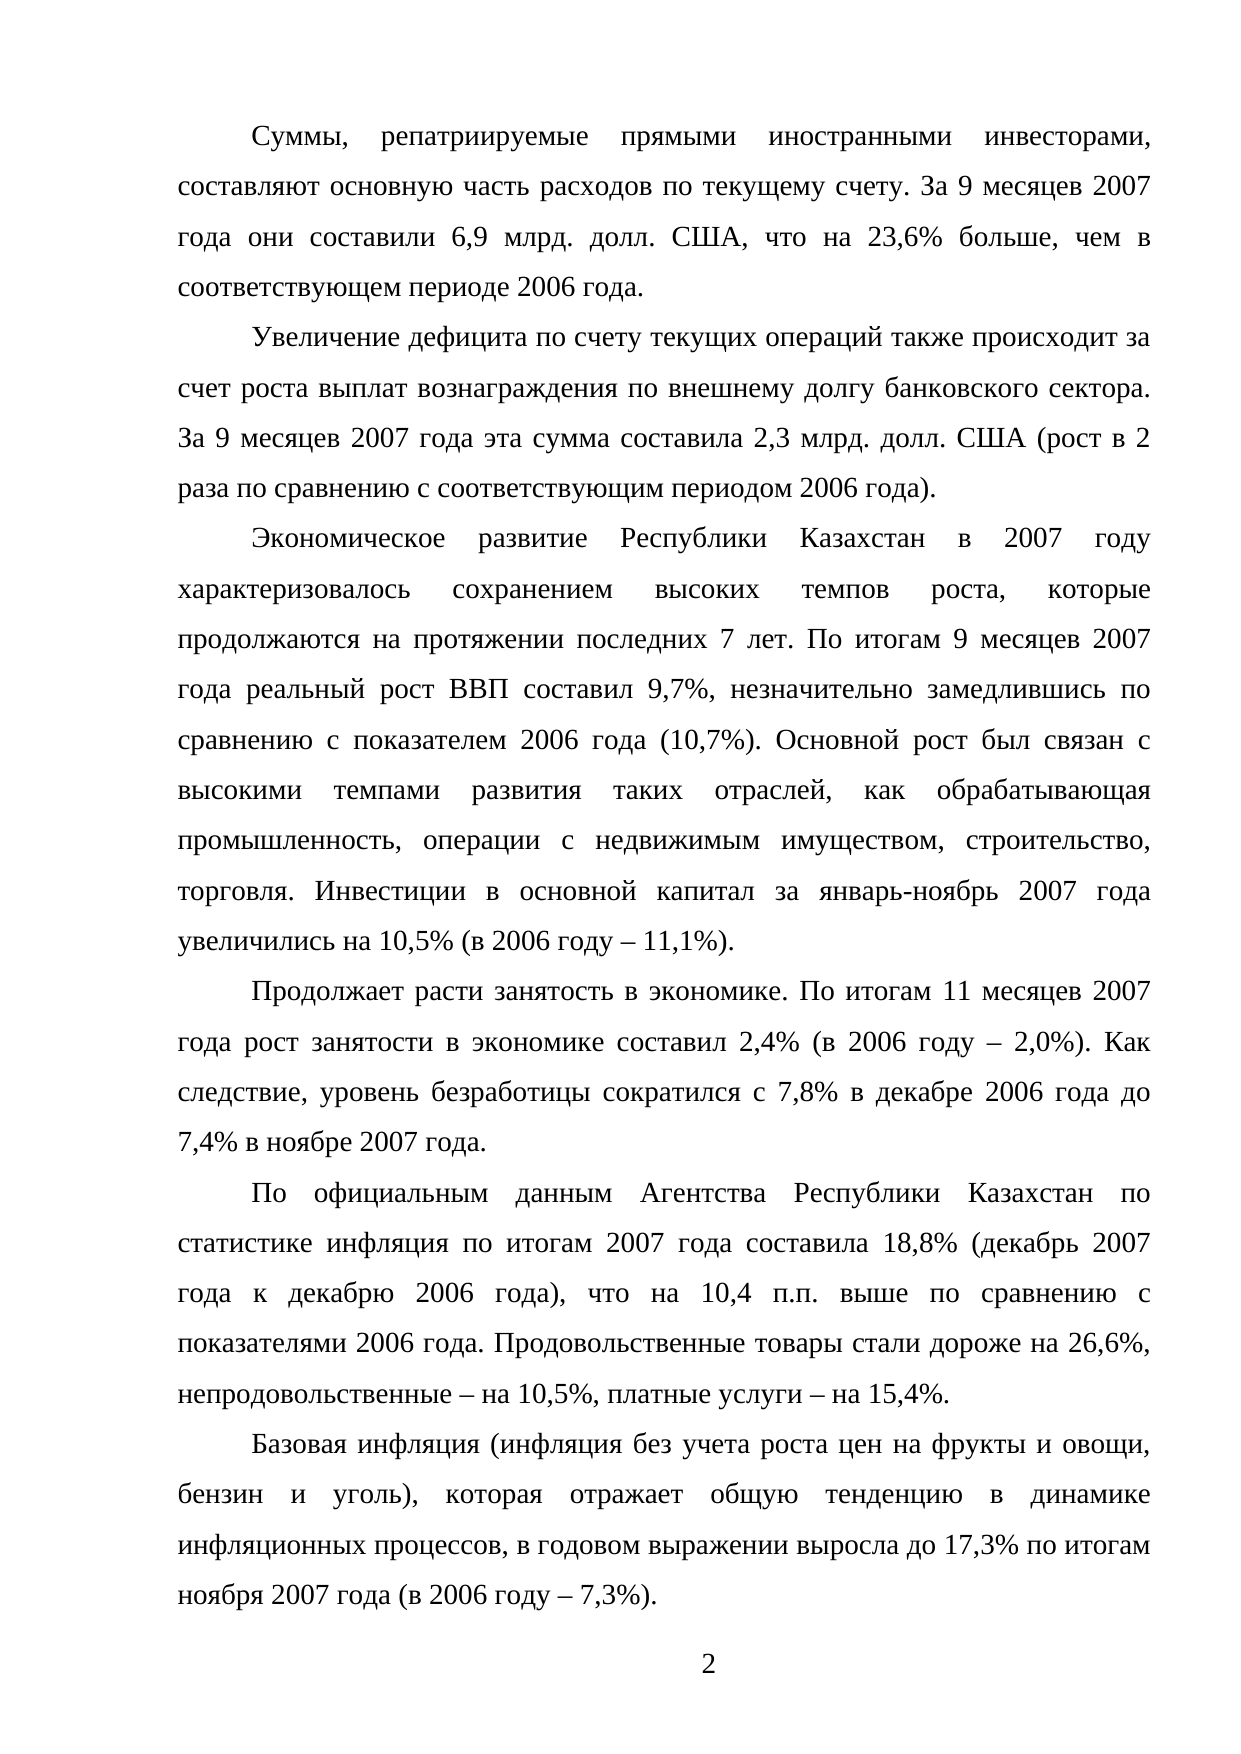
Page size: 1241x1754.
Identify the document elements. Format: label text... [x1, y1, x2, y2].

text Увеличение дефицита по счету текущих операций также происходит за счет роста выплат вознаграждения по внешнему долгу банковского сектора. За 9 месяцев 2007 года эта сумма составила 2,3 млрд. долл. США (рост в 2 раза по сравнению с соответствующим периодом 2006 года). [177, 319, 1152, 504]
text Суммы, репатриируемые прямыми иностранными инвесторами, составляют основную часть расходов по текущему счету. За 9 месяцев 2007 года они составили 6,9 млрд. долл. США, что на 23,6% больше, чем в соответствующем периоде 2006 года. [177, 118, 1152, 303]
text Базовая инфляция (инфляция без учета роста цен на фрукты и овощи, бензин и уголь), которая отражает общую тенденцию в динамике инфляционных процессов, в годовом выражении выросла до 17,3% по итогам ноября 2007 года (в 2006 году – 7,3%). [177, 1426, 1152, 1611]
text Экономическое развитие Республики Казахстан в 2007 году характеризовалось сохранением высоких темпов роста, которые продолжаются на протяжении последних 7 лет. По итогам 9 месяцев 2007 года реальный рост ВВП составил 9,7%, незначительно замедлившись по сравнению с показателем 2006 года (10,7%). Основной рост был связан с высокими темпами развития таких отраслей, как обрабатывающая промышленность, операции с недвижимым имуществом, строительство, торговля. Инвестиции в основной капитал за январь-ноябрь 2007 года увеличились на 10,5% (в 2006 году – 11,1%). [177, 521, 1152, 957]
text По официальным данным Агентства Республики Казахстан по статистике инфляция по итогам 2007 года составила 18,8% (декабрь 2007 года к декабрю 2006 года), что на 10,4 п.п. выше по сравнению с показателями 2006 года. Продовольственные товары стали дороже на 26,6%, непродовольственные – на 10,5%, платные услуги – на 15,4%. [177, 1175, 1152, 1409]
text Продолжает расти занятость в экономике. По итогам 11 месяцев 2007 года рост занятости в экономике составил 2,4% (в 2006 году – 2,0%). Как следствие, уровень безработицы сократился с 7,8% в декабре 2006 года до 7,4% в ноябре 2007 года. [177, 973, 1152, 1158]
